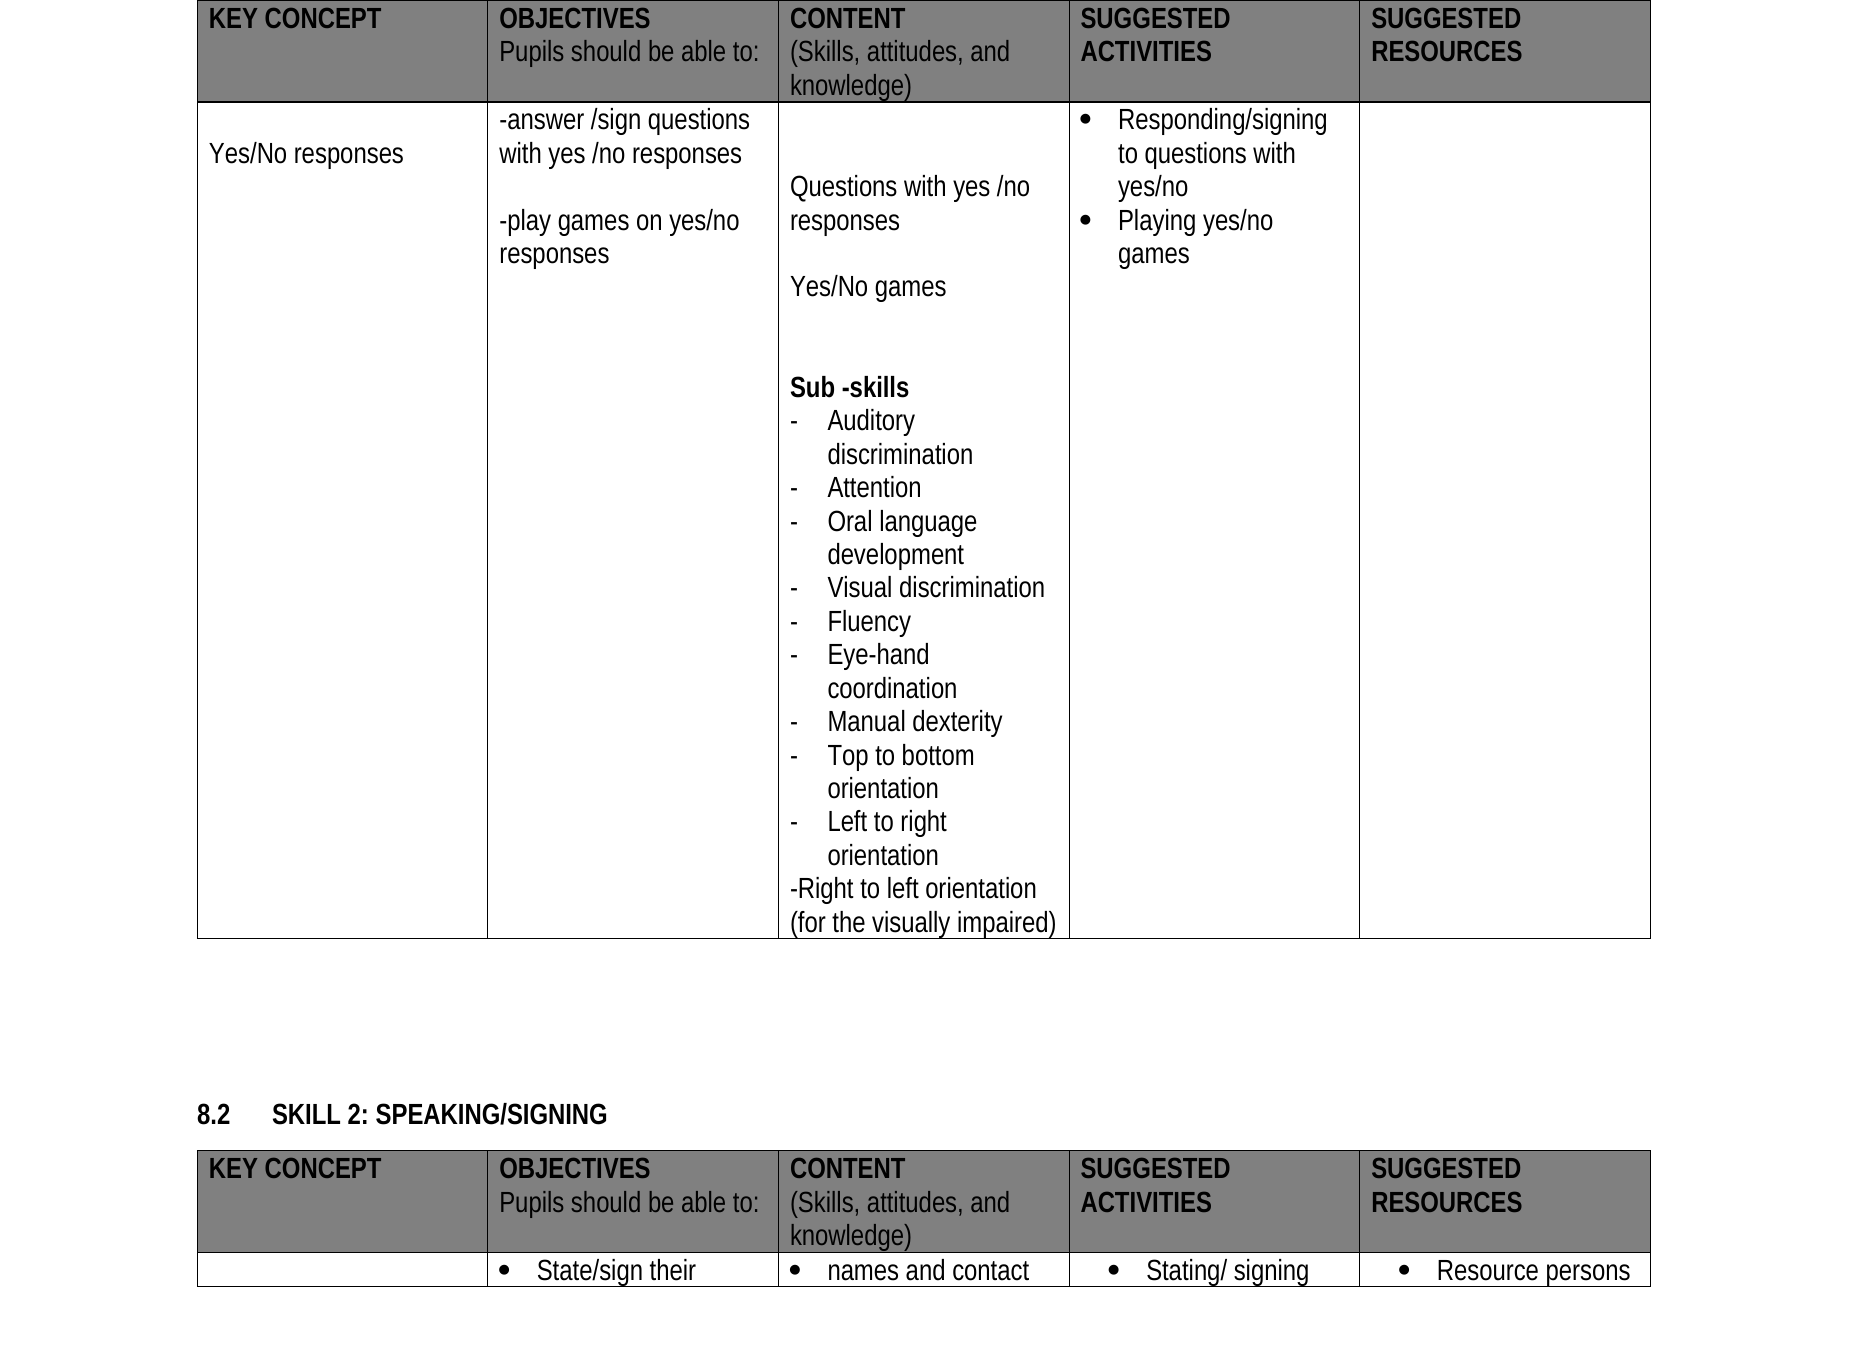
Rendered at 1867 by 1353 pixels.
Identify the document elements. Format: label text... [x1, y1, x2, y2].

table_header KEY CONCEPT [198, 1151, 487, 1252]
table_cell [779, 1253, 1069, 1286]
table_header SUGGESTED RESOURCES [1360, 1151, 1650, 1252]
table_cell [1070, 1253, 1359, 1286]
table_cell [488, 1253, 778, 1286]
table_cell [198, 103, 487, 938]
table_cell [779, 103, 1069, 938]
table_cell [488, 103, 778, 938]
table_header CONTENT (Skills, attitudes, and knowledge) [779, 1, 1069, 101]
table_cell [1360, 103, 1650, 938]
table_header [488, 1151, 778, 1252]
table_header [779, 1151, 1069, 1252]
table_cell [1070, 103, 1359, 938]
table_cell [198, 1253, 487, 1286]
table_header SUGGESTED RESOURCES [1360, 1, 1650, 101]
table_header OBJECTIVES Pupils should be able to: [488, 1, 778, 101]
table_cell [1360, 1253, 1650, 1286]
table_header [1070, 1151, 1359, 1252]
table_header KEY CONCEPT [198, 1, 487, 101]
text 8.2 SKILL 2: SPEAKING/SIGNING [197, 1097, 1669, 1131]
table_header SUGGESTED ACTIVITIES [1070, 1, 1359, 101]
